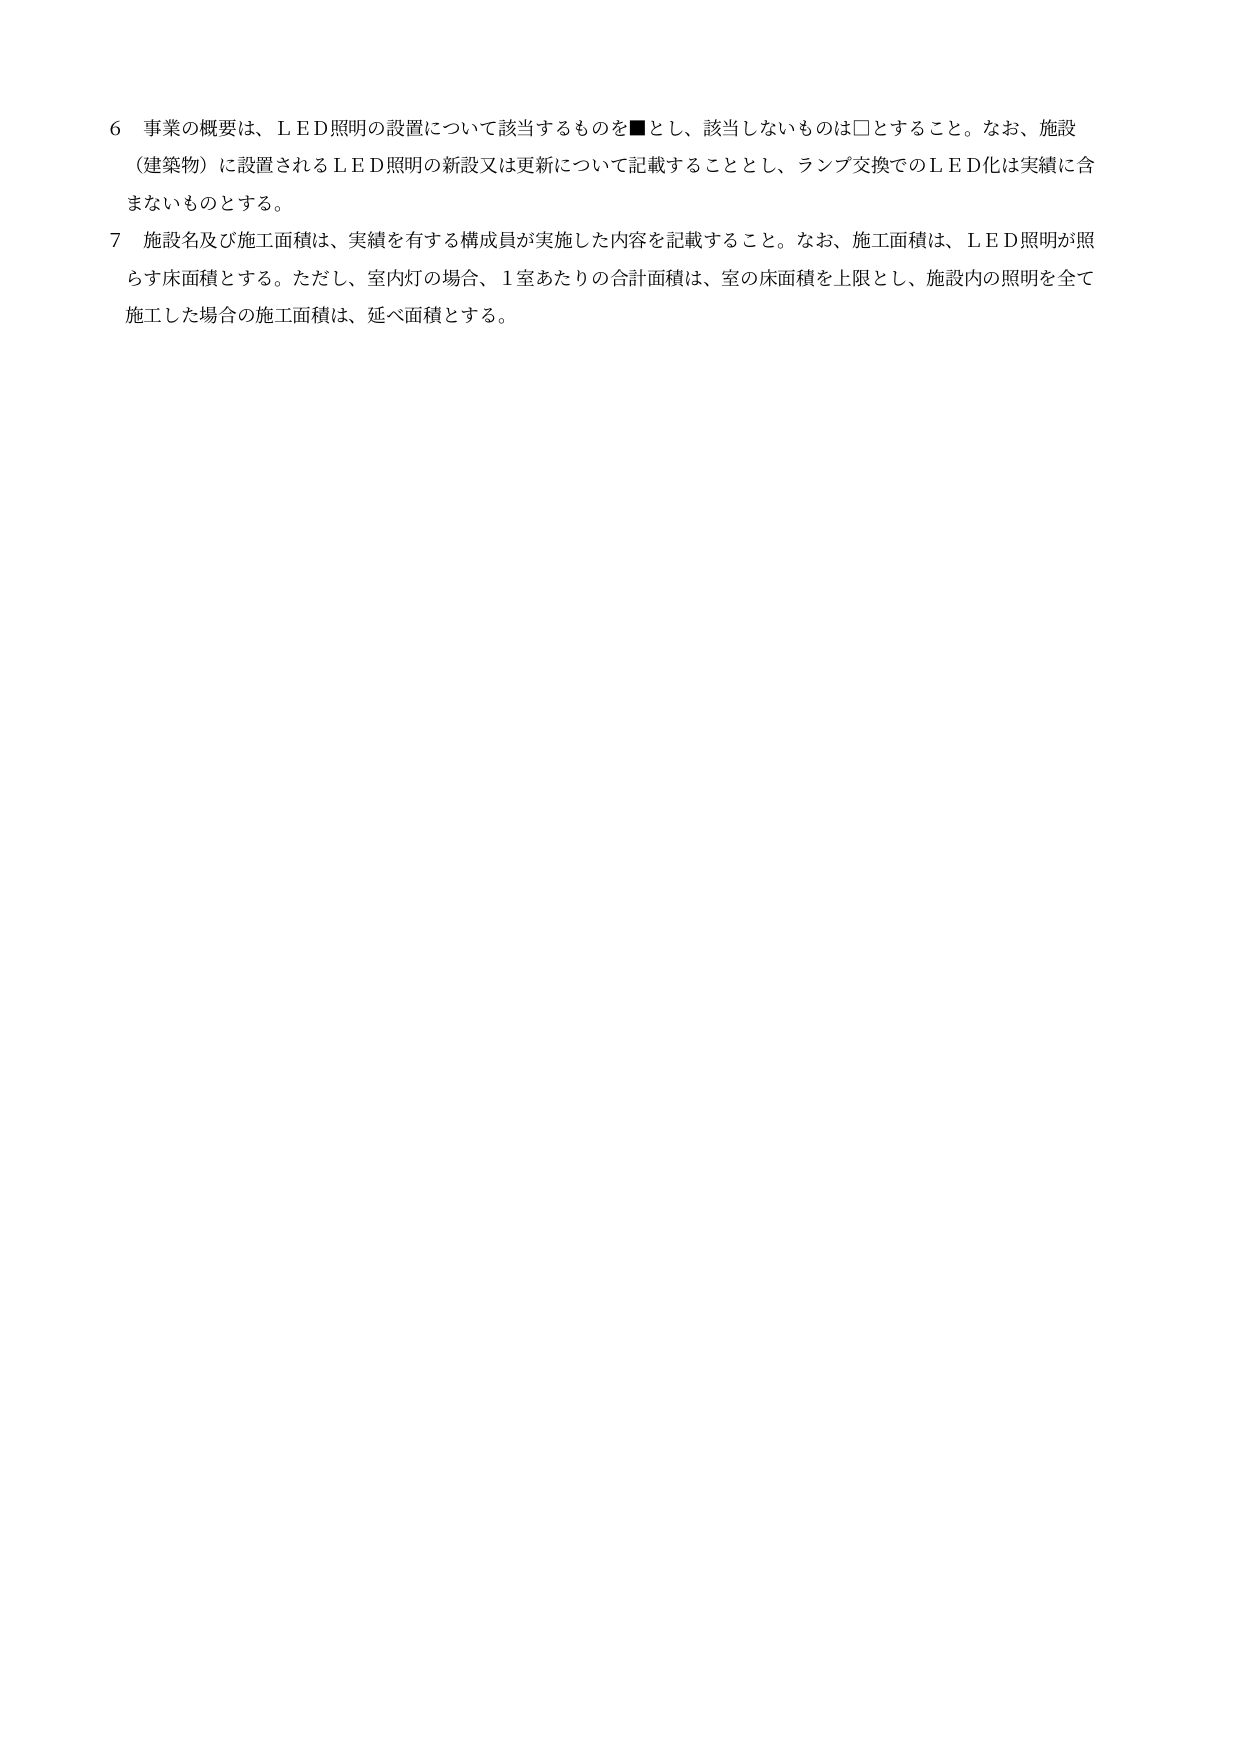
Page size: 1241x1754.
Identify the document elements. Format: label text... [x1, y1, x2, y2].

text ６ 事業の概要は、ＬＥＤ照明の設置について該当するものを■とし、該当しないものは□とすること。なお、施設（建築物）に設置されるＬＥＤ照明の新設又は更新について記載することとし、ランプ交換でのＬＥＤ化は実績に含まないものとする。 [106, 108, 1111, 221]
text ７ 施設名及び施工面積は、実績を有する構成員が実施した内容を記載すること。なお、施工面積は、ＬＥＤ照明が照らす床面積とする。ただし、室内灯の場合、１室あたりの合計面積は、室の床面積を上限とし、施設内の照明を全て施工した場合の施工面積は、延べ面積とする。 [106, 221, 1111, 333]
